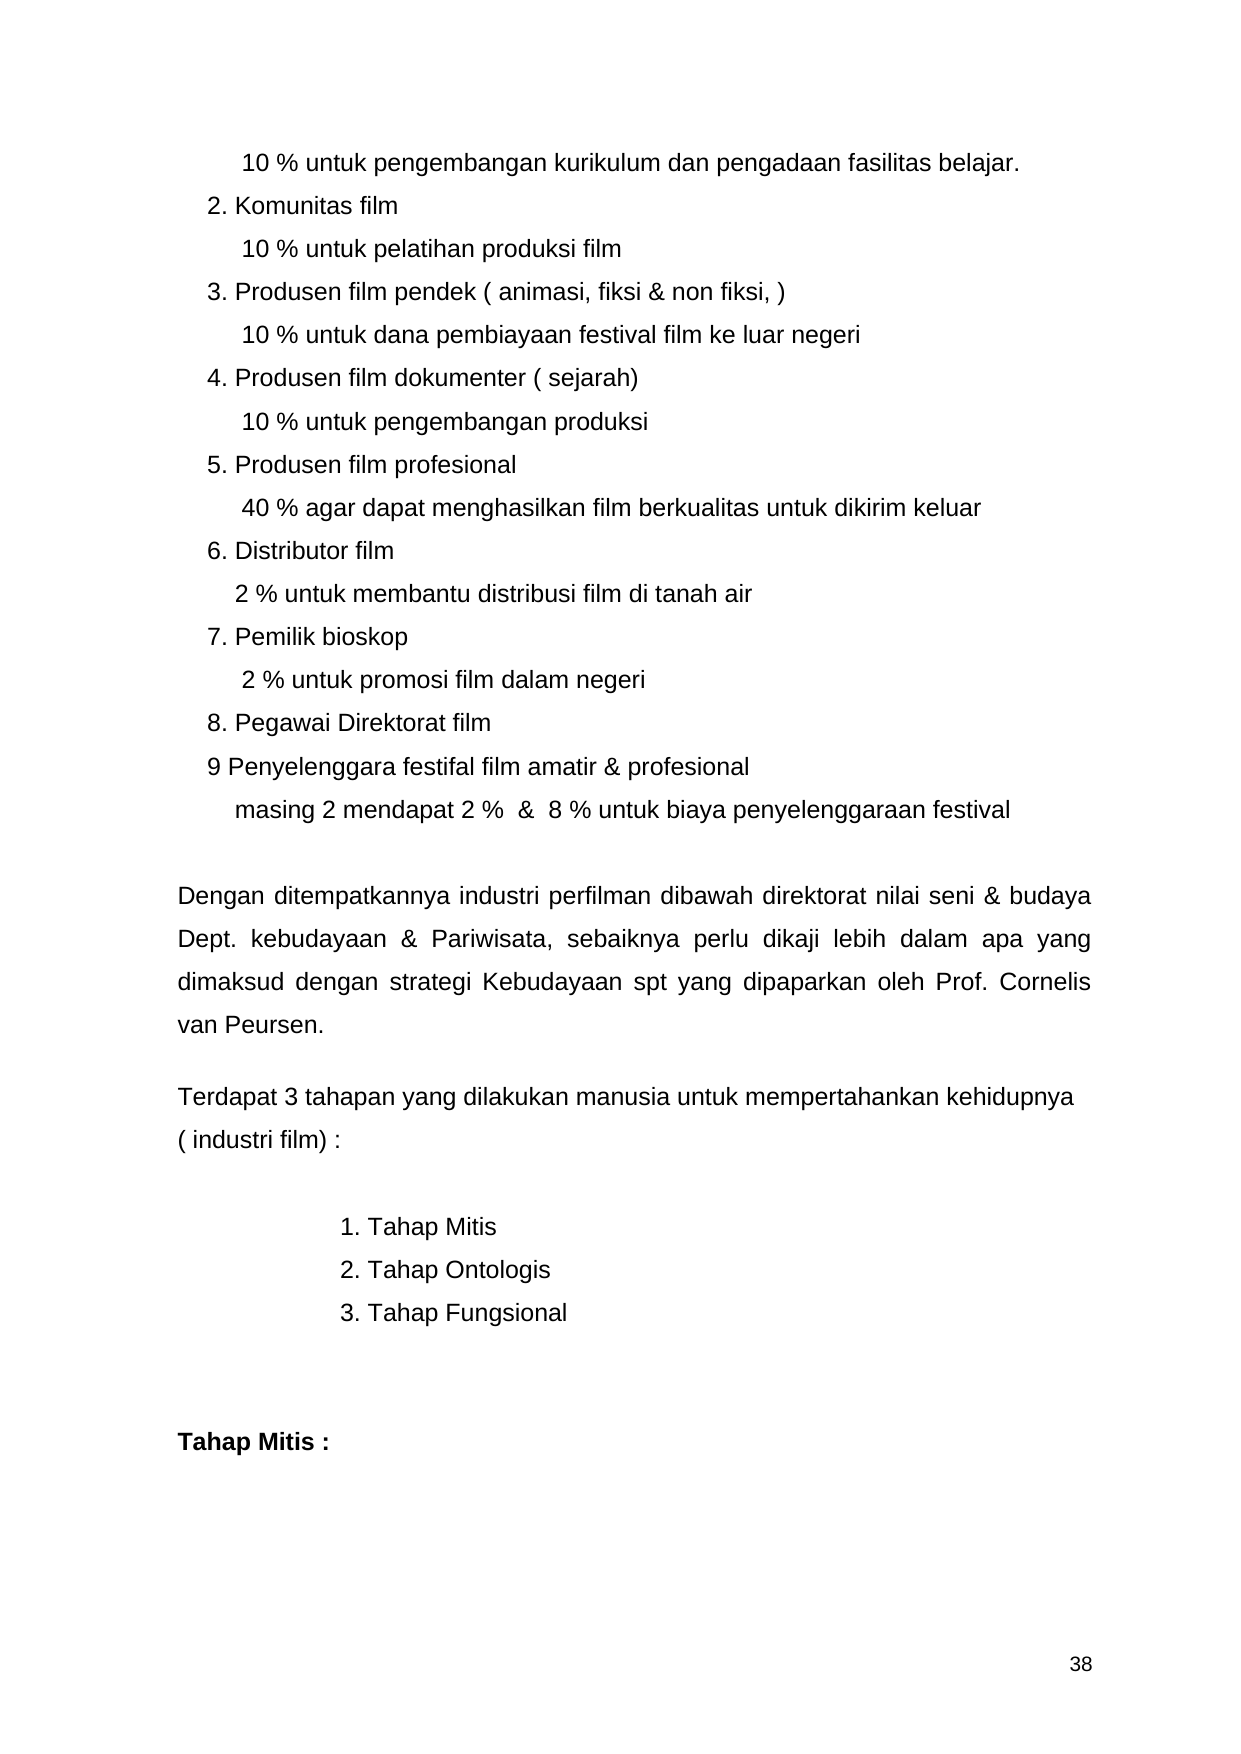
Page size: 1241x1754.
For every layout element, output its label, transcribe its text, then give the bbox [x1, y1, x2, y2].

text 3. Produsen film pendek ( animasi, fiksi & non fiksi, ) [207, 277, 1092, 306]
text 4. Produsen film dokumenter ( sejarah) [207, 363, 1092, 392]
text Dengan ditempatkannya industri perfilman dibawah direktorat nilai seni & budaya Dept. kebudayaan & Pariwisata, sebaiknya perlu dikaji lebih dalam apa yang dimaksud dengan strategi Kebudayaan spt yang dipaparkan oleh Prof. Cornelis van Peursen. [177, 881, 1092, 1039]
text 40 % agar dapat menghasilkan film berkualitas untuk dikirim keluar [207, 493, 1092, 521]
text 2 % untuk membantu distribusi film di tanah air [207, 579, 1092, 608]
text Tahap Mitis : [177, 1427, 1092, 1456]
text 3. Tahap Fungsional [177, 1298, 1092, 1326]
text 10 % untuk pengembangan kurikulum dan pengadaan fasilitas belajar. [207, 148, 1092, 176]
text 2 % untuk promosi film dalam negeri [207, 665, 1092, 694]
text 7. Pemilik bioskop [207, 622, 1092, 651]
text 6. Distributor film [207, 536, 1092, 564]
text ( industri film) : [177, 1125, 1092, 1154]
text 10 % untuk pelatihan produksi film [207, 234, 1092, 263]
text Terdapat 3 tahapan yang dilakukan manusia untuk mempertahankan kehidupnya [177, 1082, 1092, 1111]
text 9 Penyelenggara festifal film amatir & profesional [207, 751, 1092, 780]
text 5. Produsen film profesional [207, 449, 1092, 478]
text 2. Tahap Ontologis [177, 1254, 1092, 1283]
text masing 2 mendapat 2 % & 8 % untuk biaya penyelenggaraan festival [207, 794, 1092, 823]
text 8. Pegawai Direktorat film [207, 708, 1092, 737]
text 1. Tahap Mitis [177, 1211, 1092, 1240]
text 2. Komunitas film [207, 191, 1092, 219]
text 10 % untuk dana pembiayaan festival film ke luar negeri [207, 320, 1092, 349]
text 10 % untuk pengembangan produksi [207, 406, 1092, 435]
